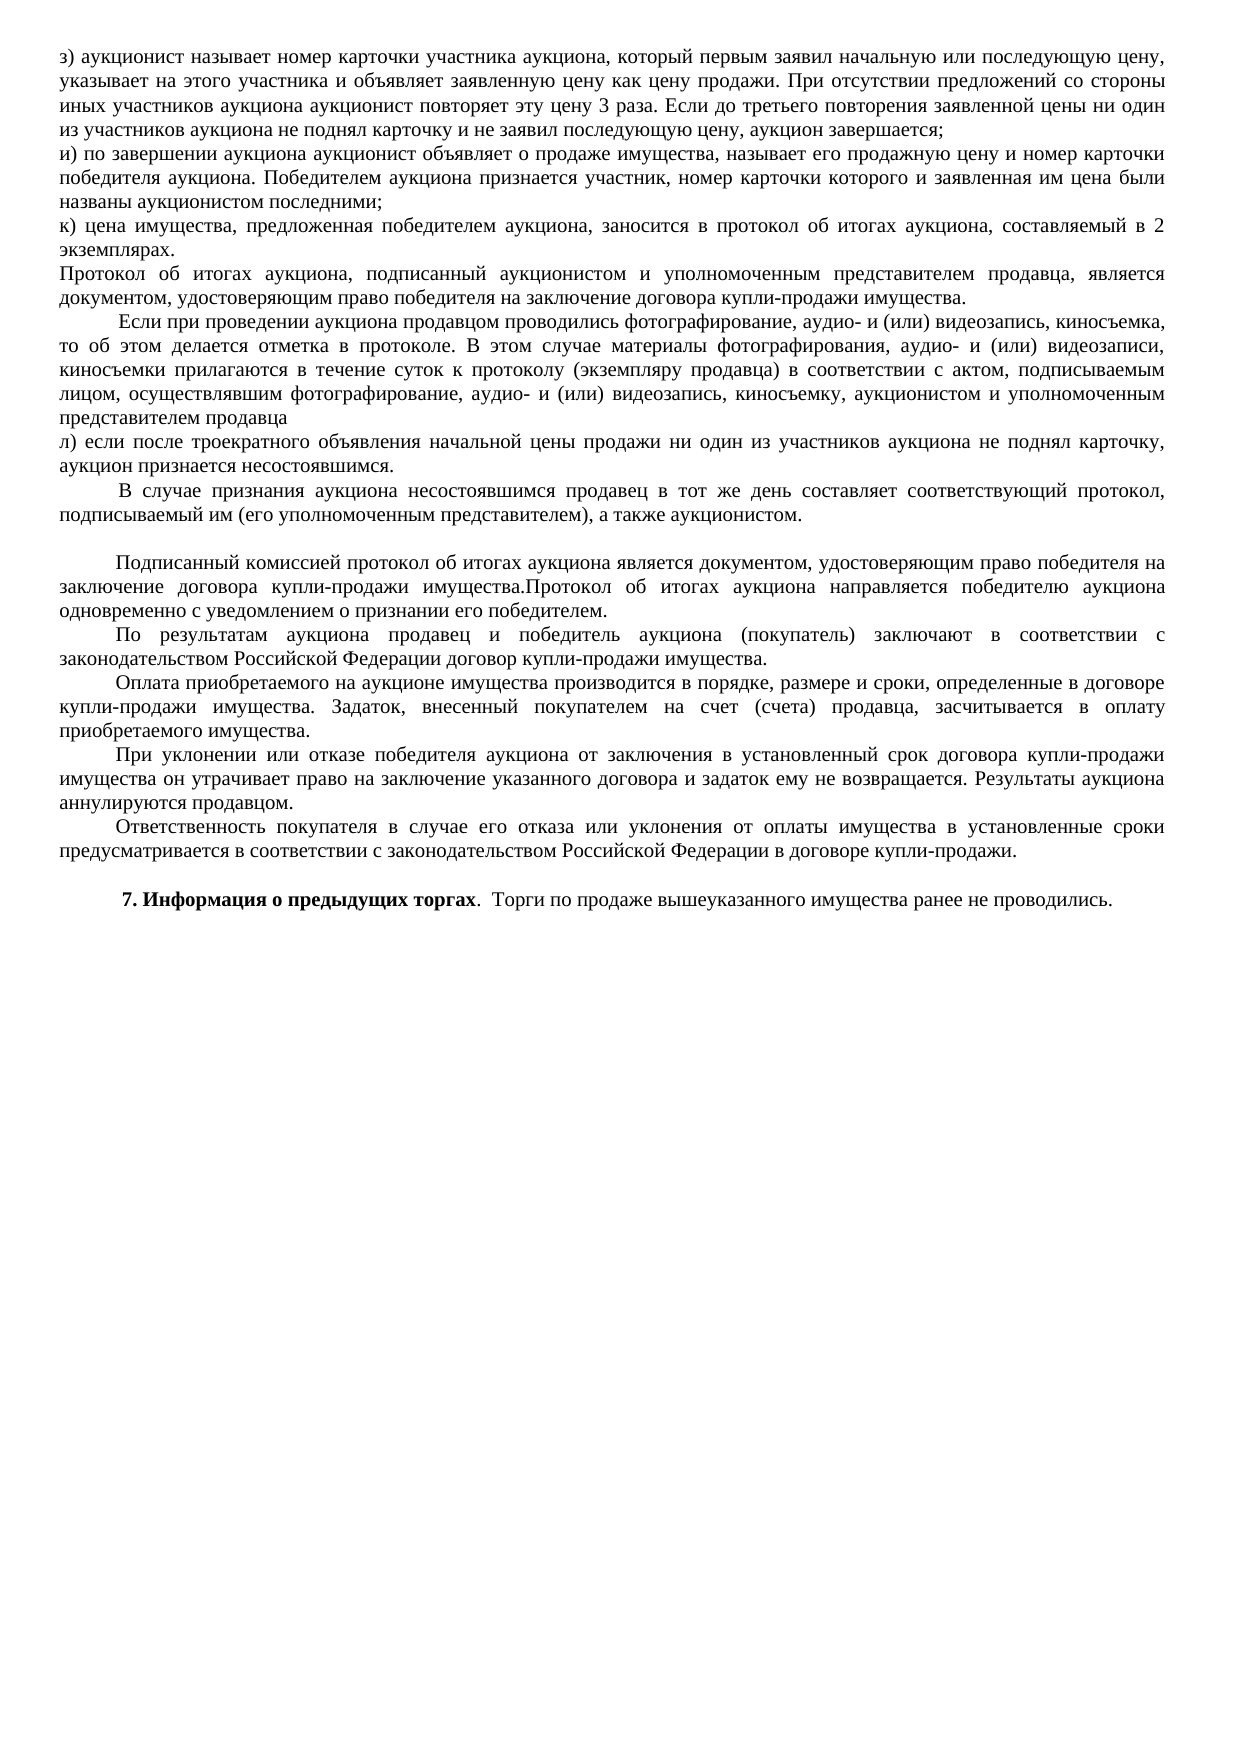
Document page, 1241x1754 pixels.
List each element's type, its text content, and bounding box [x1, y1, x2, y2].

text з) аукционист называет номер карточки участника аукциона, который первым заявил начальную или последующую цену, указывает на этого участника и объявляет заявленную цену как цену продажи. При отсутствии предложений со стороны иных участников аукциона аукционист повторяет эту цену 3 раза. Если до третьего повторения заявленной цены ни один из участников аукциона не поднял карточку и не заявил последующую цену, аукцион завершается; [59, 44, 1167, 141]
text Если при проведении аукциона продавцом проводились фотографирование, аудио- и (или) видеозапись, киносъемка, то об этом делается отметка в протоколе. В этом случае материалы фотографирования, аудио- и (или) видеозаписи, киносъемки прилагаются в течение суток к протоколу (экземпляру продавца) в соответствии с актом, подписываемым лицом, осуществлявшим фотографирование, аудио- и (или) видеозапись, киносъемку, аукционистом и уполномоченным представителем продавца [59, 309, 1167, 429]
text По результатам аукциона продавец и победитель аукциона (покупатель) заключают в соответствии с законодательством Российской Федерации договор купли-продажи имущества. [59, 622, 1167, 670]
text 7. Информация о предыдущих торгах. Торги по продаже вышеуказанного имущества ранее не проводились. [59, 887, 1167, 911]
text В случае признания аукциона несостоявшимся продавец в тот же день составляет соответствующий протокол, подписываемый им (его уполномоченным представителем), а также аукционистом. [59, 477, 1167, 526]
text и) по завершении аукциона аукционист объявляет о продаже имущества, называет его продажную цену и номер карточки победителя аукциона. Победителем аукциона признается участник, номер карточки которого и заявленная им цена были названы аукционистом последними; [59, 141, 1167, 213]
text л) если после троекратного объявления начальной цены продажи ни один из участников аукциона не поднял карточку, аукцион признается несостоявшимся. [59, 429, 1167, 477]
text Ответственность покупателя в случае его отказа или уклонения от оплаты имущества в установленные сроки предусматривается в соответствии с законодательством Российской Федерации в договоре купли-продажи. [59, 814, 1167, 862]
text Протокол об итогах аукциона, подписанный аукционистом и уполномоченным представителем продавца, является документом, удостоверяющим право победителя на заключение договора купли-продажи имущества. [59, 261, 1167, 309]
text Подписанный комиссией протокол об итогах аукциона является документом, удостоверяющим право победителя на заключение договора купли-продажи имущества.Протокол об итогах аукциона направляется победителю аукциона одновременно с уведомлением о признании его победителем. [59, 550, 1167, 622]
text к) цена имущества, предложенная победителем аукциона, заносится в протокол об итогах аукциона, составляемый в 2 экземплярах. [59, 213, 1167, 261]
text Оплата приобретаемого на аукционе имущества производится в порядке, размере и сроки, определенные в договоре купли-продажи имущества. Задаток, внесенный покупателем на счет (счета) продавца, засчитывается в оплату приобретаемого имущества. [59, 670, 1167, 742]
text При уклонении или отказе победителя аукциона от заключения в установленный срок договора купли-продажи имущества он утрачивает право на заключение указанного договора и задаток ему не возвращается. Результаты аукциона аннулируются продавцом. [59, 742, 1167, 814]
